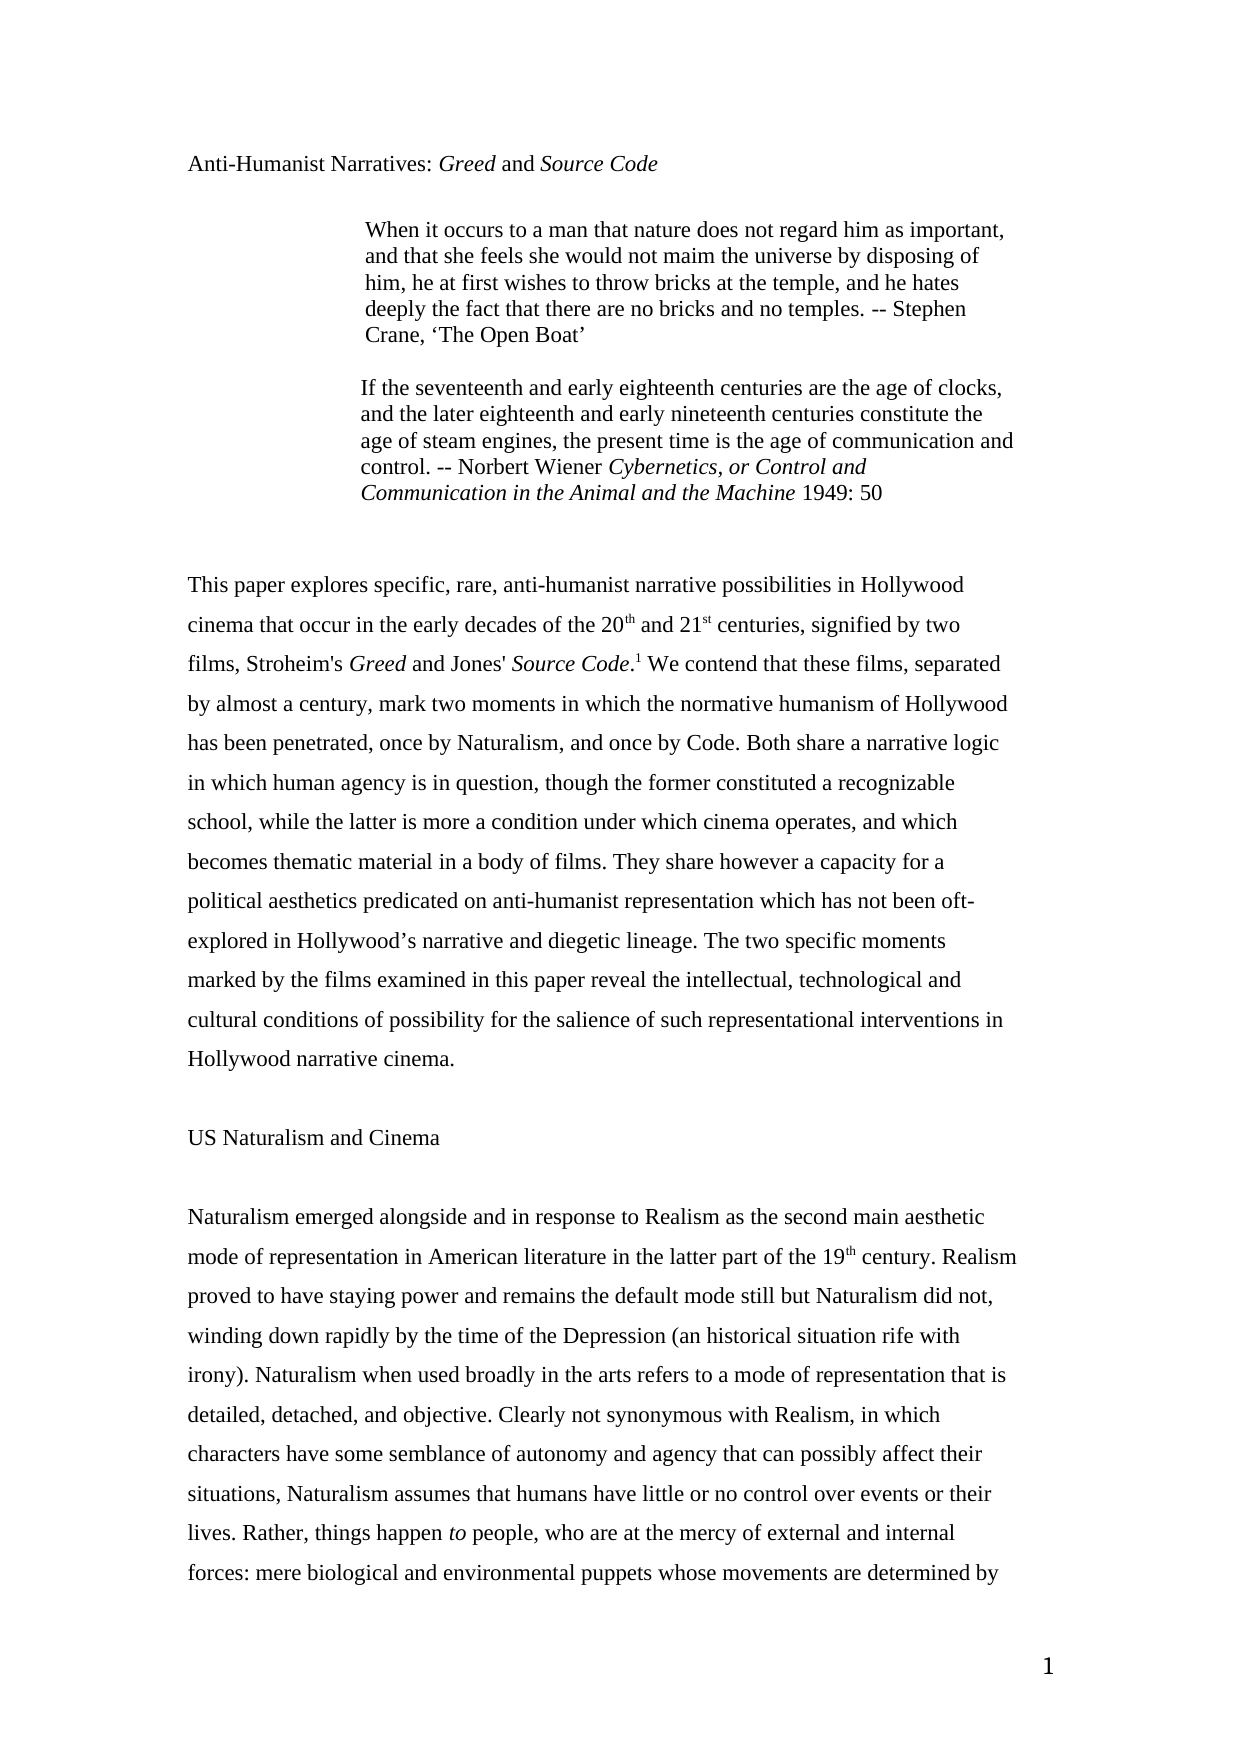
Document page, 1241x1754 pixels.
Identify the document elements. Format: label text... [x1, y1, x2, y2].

text This paper explores specific, rare, anti-humanist narrative possibilities in Hollywood cinema that occur in the early decades of the 20th and 21st centuries, signified by two films, Stroheim's Greed and Jones' Source Code. We contend that these films, separated by almost a century, mark two moments in which the normative humanism of Hollywood has been penetrated, once by Naturalism, and once by Code. Both share a narrative logic in which human agency is in question, though the former constituted a recognizable school, while the latter is more a condition under which cinema operates, and which becomes thematic material in a body of films. They share however a capacity for a political aesthetics predicated on anti-humanist representation which has not been oft-explored in Hollywood’s narrative and diegetic lineage. The two specific moments marked by the films examined in this paper reveal the intellectual, technological and cultural conditions of possibility for the salience of such representational interventions in Hollywood narrative cinema. [187, 572, 1018, 1072]
text When it occurs to a man that nature does not regard him as important, and that she feels she would not maim the universe by disposing of him, he at first wishes to throw bricks at the temple, and he hates deeply the fact that there are no bricks and no temples. -- Stephen Crane, ‘The Open Boat’ [365, 216, 1018, 348]
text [187, 1203, 1018, 1585]
text If the seventeenth and early eighteenth centuries are the age of clocks, and the later eighteenth and early nineteenth centuries constitute the age of steam engines, the present time is the age of communication and control. -- Norbert Wiener Cybernetics, or Control and Communication in the Animal and the Machine 1949: 50 [360, 374, 1018, 506]
text Anti-Humanist Narratives: Greed and Source Code [187, 150, 1053, 176]
text US Naturalism and Cinema [187, 1124, 1018, 1151]
